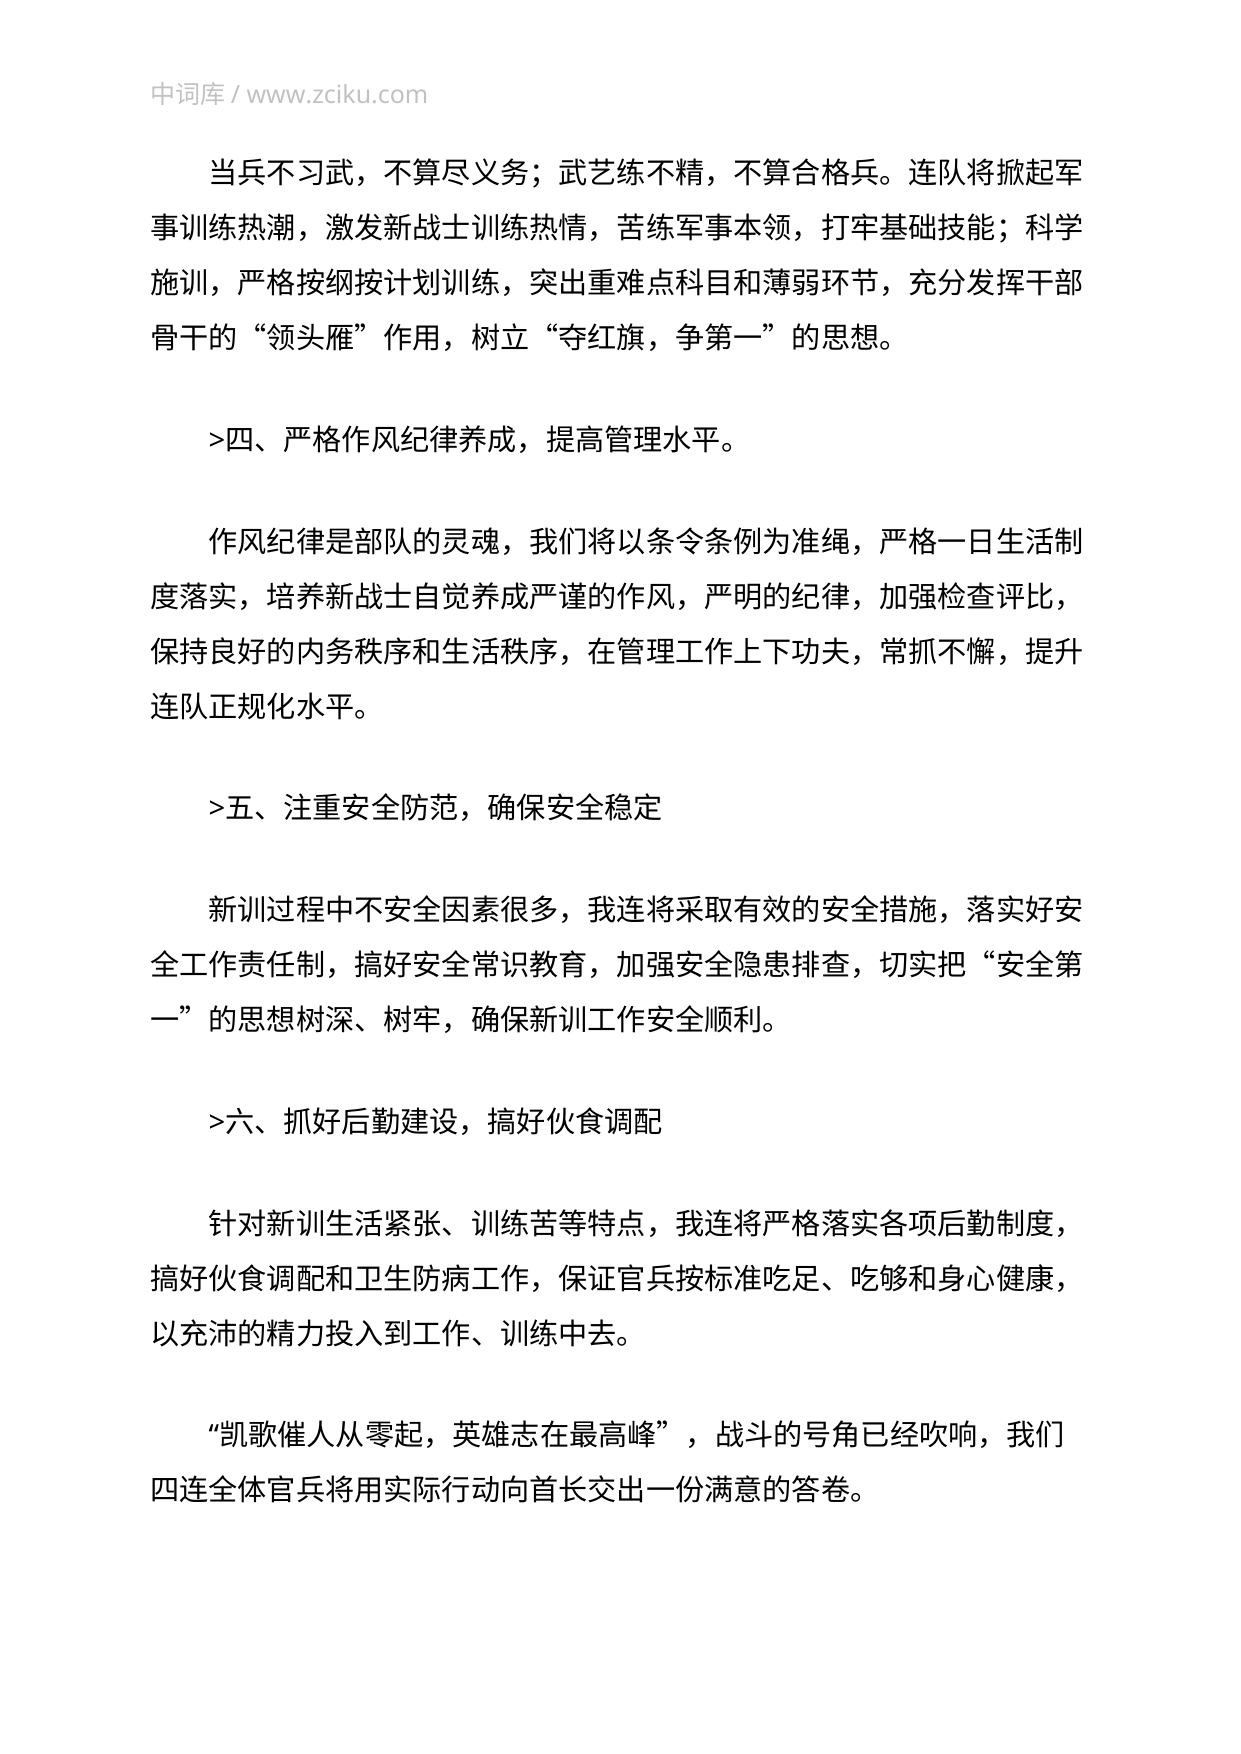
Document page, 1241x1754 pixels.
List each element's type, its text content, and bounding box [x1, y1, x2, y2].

text 新训过程中不安全因素很多，我连将采取有效的安全措施，落实好安全工作责任制，搞好安全常识教育，加强安全隐患排查，切实把“安全第一”的思想树深、树牢，确保新训工作安全顺利。 [150, 887, 1090, 1039]
text >四、严格作风纪律养成，提高管理水平。 [150, 416, 1090, 459]
text >六、抓好后勤建设，搞好伙食调配 [150, 1098, 1090, 1141]
text >五、注重安全防范，确保安全稳定 [150, 785, 1090, 827]
text 针对新训生活紧张、训练苦等特点，我连将严格落实各项后勤制度，搞好伙食调配和卫生防病工作，保证官兵按标准吃足、吃够和身心健康，以充沛的精力投入到工作、训练中去。 [150, 1200, 1090, 1352]
text “凯歌催人从零起，英雄志在最高峰”，战斗的号角已经吹响，我们四连全体官兵将用实际行动向首长交出一份满意的答卷。 [150, 1412, 1090, 1509]
text 作风纪律是部队的灵魂，我们将以条令条例为准绳，严格一日生活制度落实，培养新战士自觉养成严谨的作风，严明的纪律，加强检查评比，保持良好的内务秩序和生活秩序，在管理工作上下功夫，常抓不懈，提升连队正规化水平。 [150, 518, 1090, 725]
text 当兵不习武，不算尽义务；武艺练不精，不算合格兵。连队将掀起军事训练热潮，激发新战士训练热情，苦练军事本领，打牢基础技能；科学施训，严格按纲按计划训练，突出重难点科目和薄弱环节，充分发挥干部骨干的“领头雁”作用，树立“夺红旗，争第一”的思想。 [150, 150, 1090, 357]
